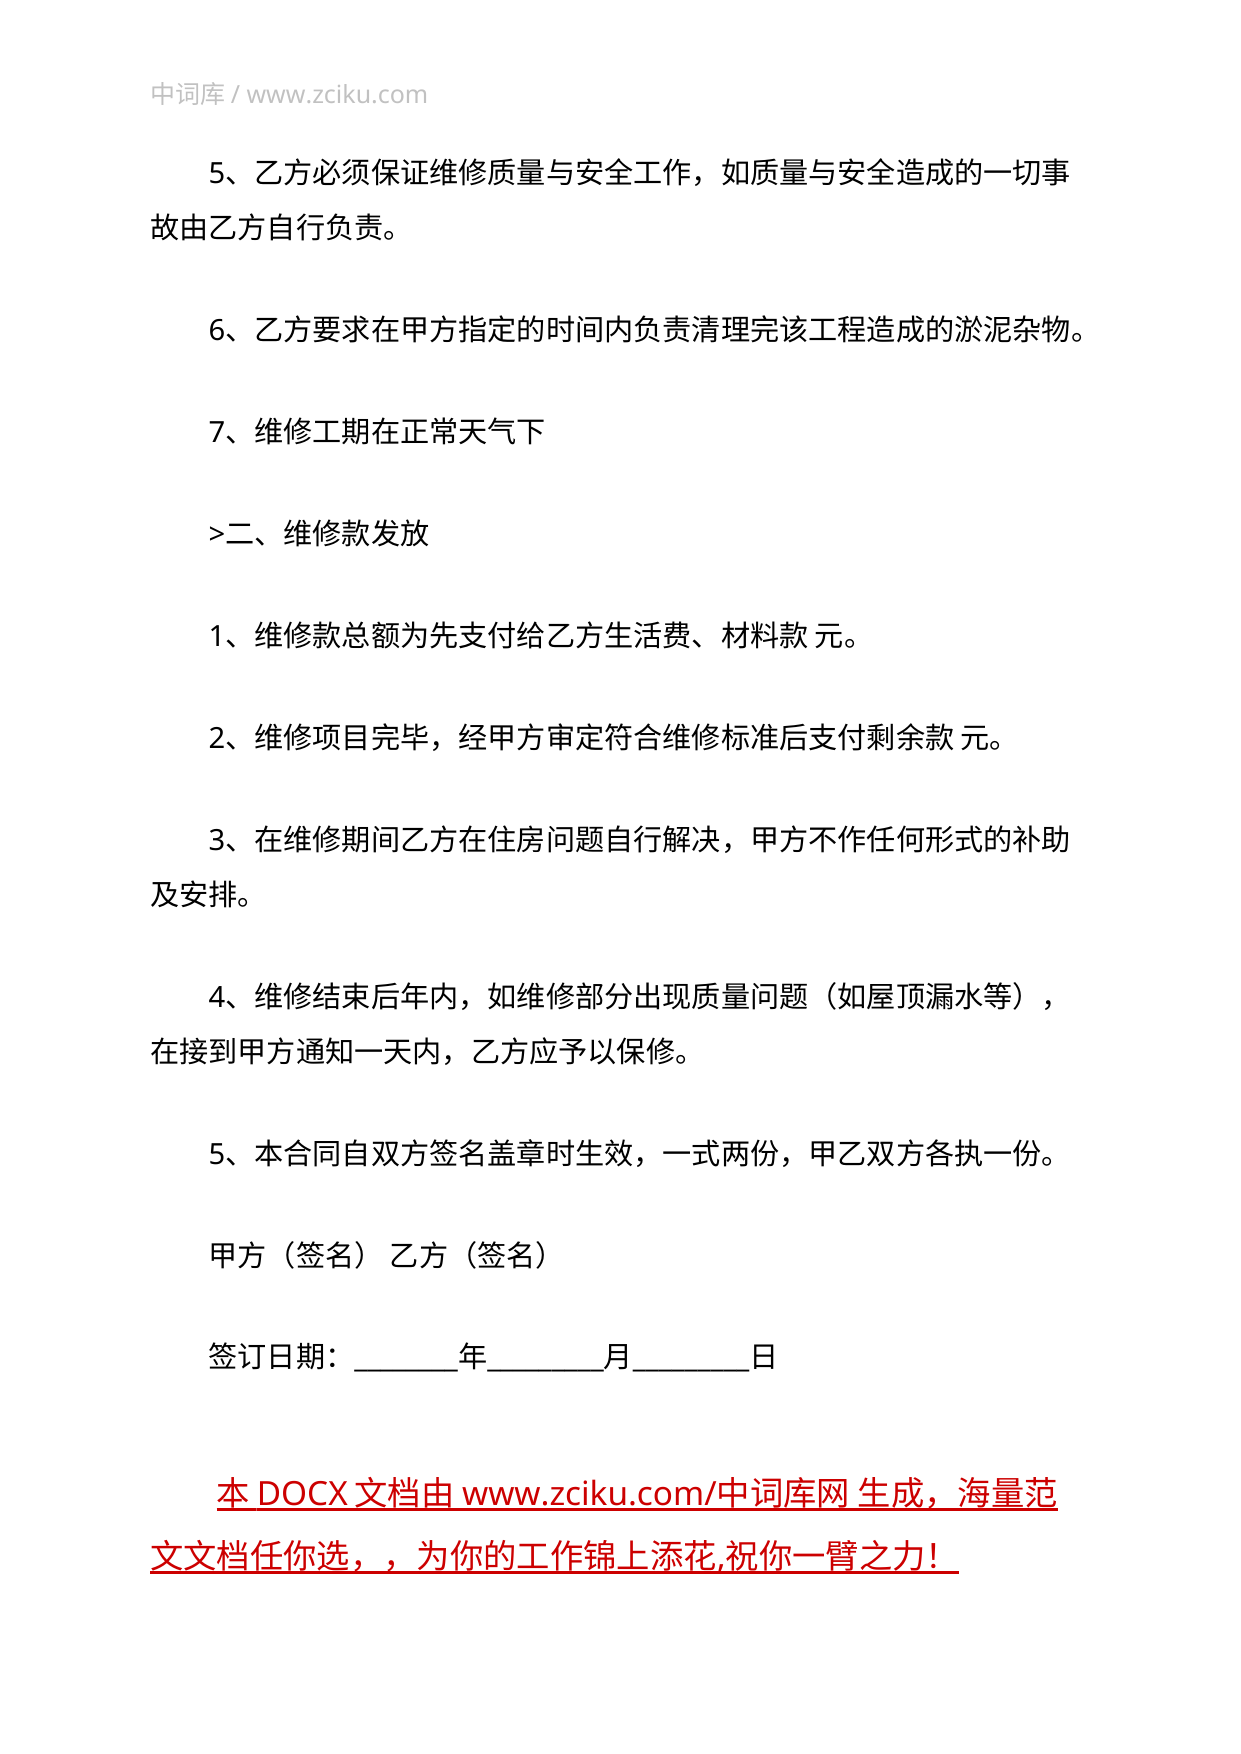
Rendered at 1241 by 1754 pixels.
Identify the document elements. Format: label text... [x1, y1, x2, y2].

text 1、维修款总额为先支付给乙方生活费、材料款 元。 [150, 613, 1090, 655]
text 2、维修项目完毕，经甲方审定符合维修标准后支付剩余款 元。 [150, 715, 1090, 757]
text 甲方（签名） 乙方（签名） [150, 1232, 1090, 1274]
text 7、维修工期在正常天气下 [150, 409, 1090, 451]
text 6、乙方要求在甲方指定的时间内负责清理完该工程造成的淤泥杂物。 [150, 307, 1090, 349]
text 签订日期：________年_________月_________日 [150, 1334, 1090, 1376]
text 3、在维修期间乙方在住房问题自行解决，甲方不作任何形式的补助及安排。 [150, 817, 1090, 914]
text 5、乙方必须保证维修质量与安全工作，如质量与安全造成的一切事故由乙方自行负责。 [150, 150, 1090, 247]
text 本DOCX文档由 www.zciku.com/中词库网 生成，海量范文文档任你选，，为你的工作锦上添花,祝你一臂之力！ [150, 1467, 1090, 1578]
text >二、维修款发放 [150, 511, 1090, 553]
text 5、本合同自双方签名盖章时生效，一式两份，甲乙双方各执一份。 [150, 1130, 1090, 1173]
text 4、维修结束后年内，如维修部分出现质量问题（如屋顶漏水等），在接到甲方通知一天内，乙方应予以保修。 [150, 973, 1090, 1071]
